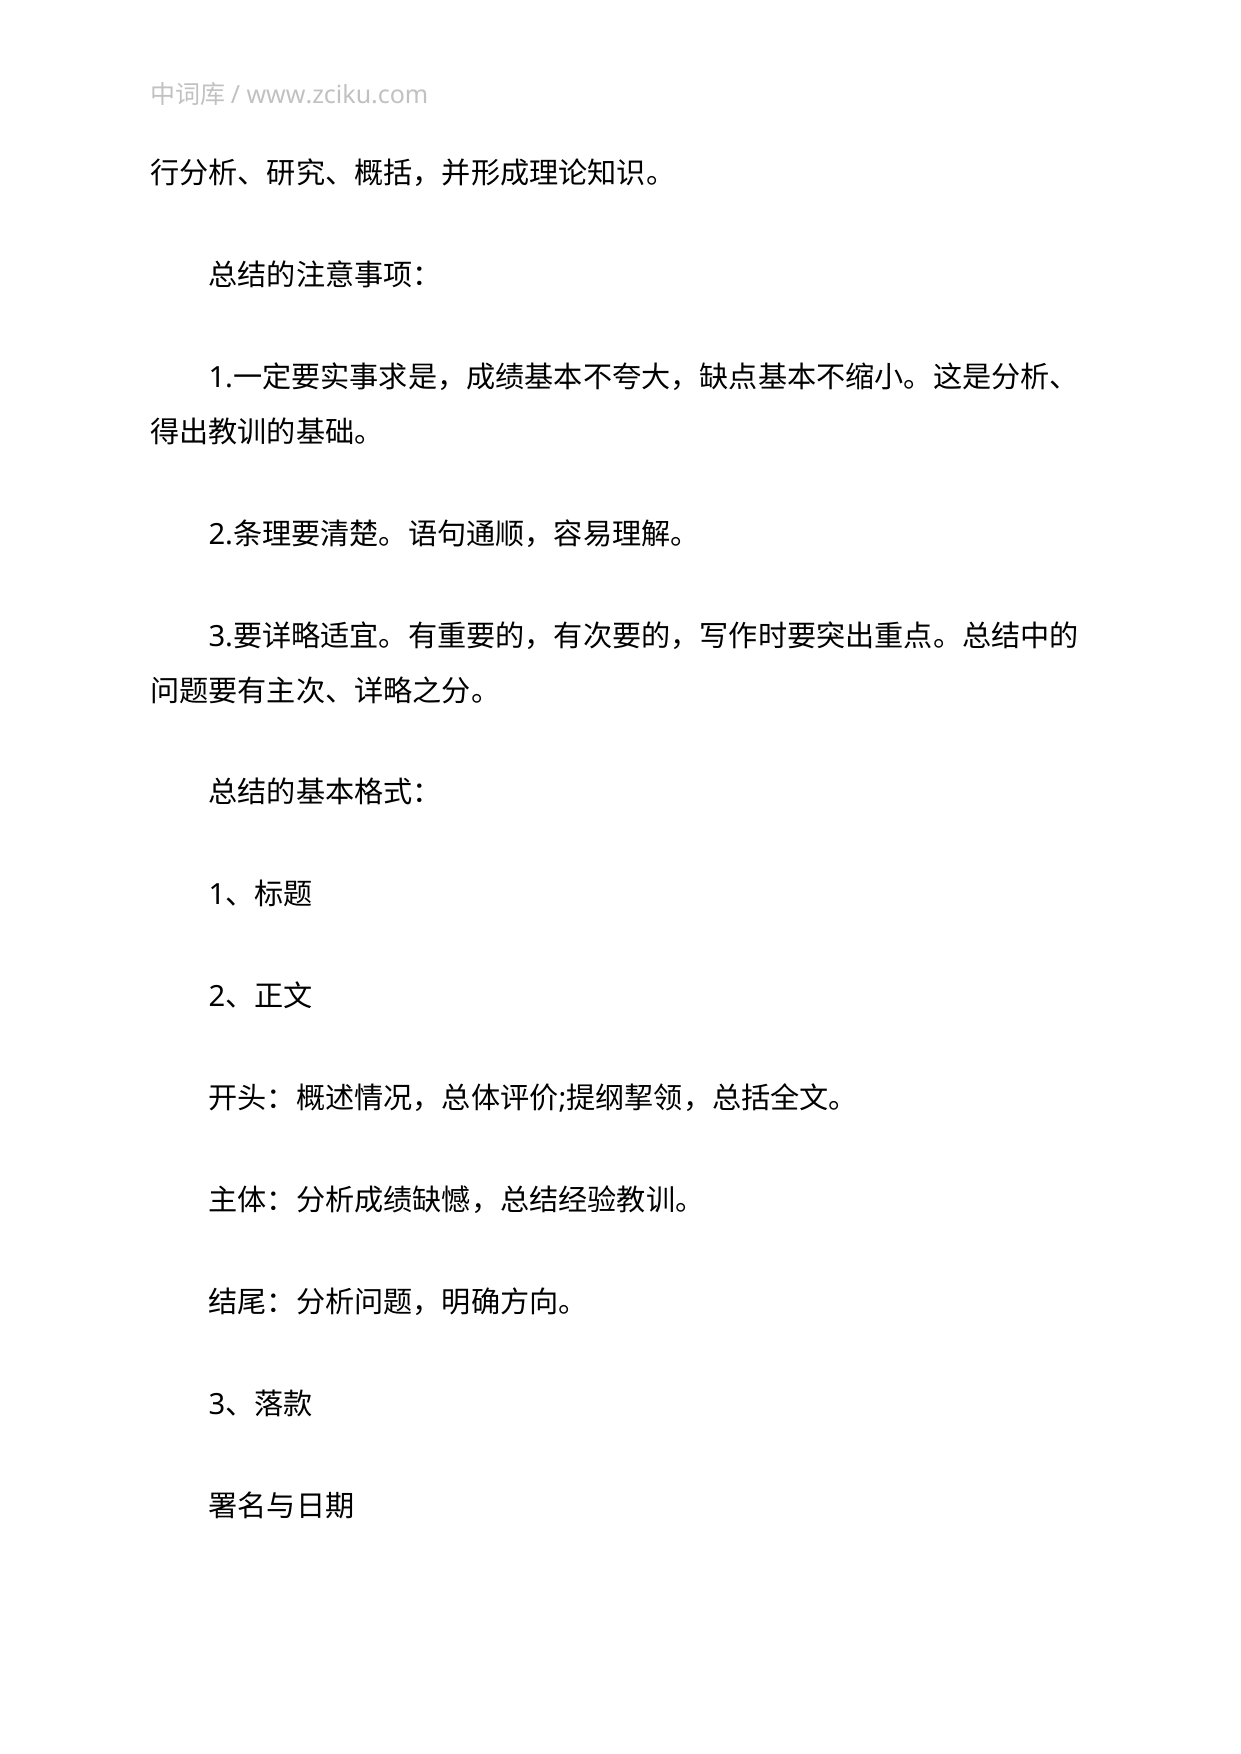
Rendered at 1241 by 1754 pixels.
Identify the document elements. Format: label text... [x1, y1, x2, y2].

text 2.条理要清楚。语句通顺，容易理解。 [150, 510, 1090, 553]
text 3.要详略适宜。有重要的，有次要的，写作时要突出重点。总结中的问题要有主次、详略之分。 [150, 612, 1090, 709]
text 总结的注意事项： [150, 252, 1090, 294]
text 3、落款 [150, 1380, 1090, 1423]
text 主体：分析成绩缺憾，总结经验教训。 [150, 1177, 1090, 1219]
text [150, 150, 1090, 192]
text 1.一定要实事求是，成绩基本不夸大，缺点基本不缩小。这是分析、得出教训的基础。 [150, 353, 1090, 451]
text 2、正文 [150, 973, 1090, 1015]
text 开头：概述情况，总体评价;提纲挈领，总括全文。 [150, 1075, 1090, 1117]
text 总结的基本格式： [150, 769, 1090, 811]
text 结尾：分析问题，明确方向。 [150, 1278, 1090, 1321]
text 署名与日期 [150, 1482, 1090, 1524]
text 1、标题 [150, 871, 1090, 913]
